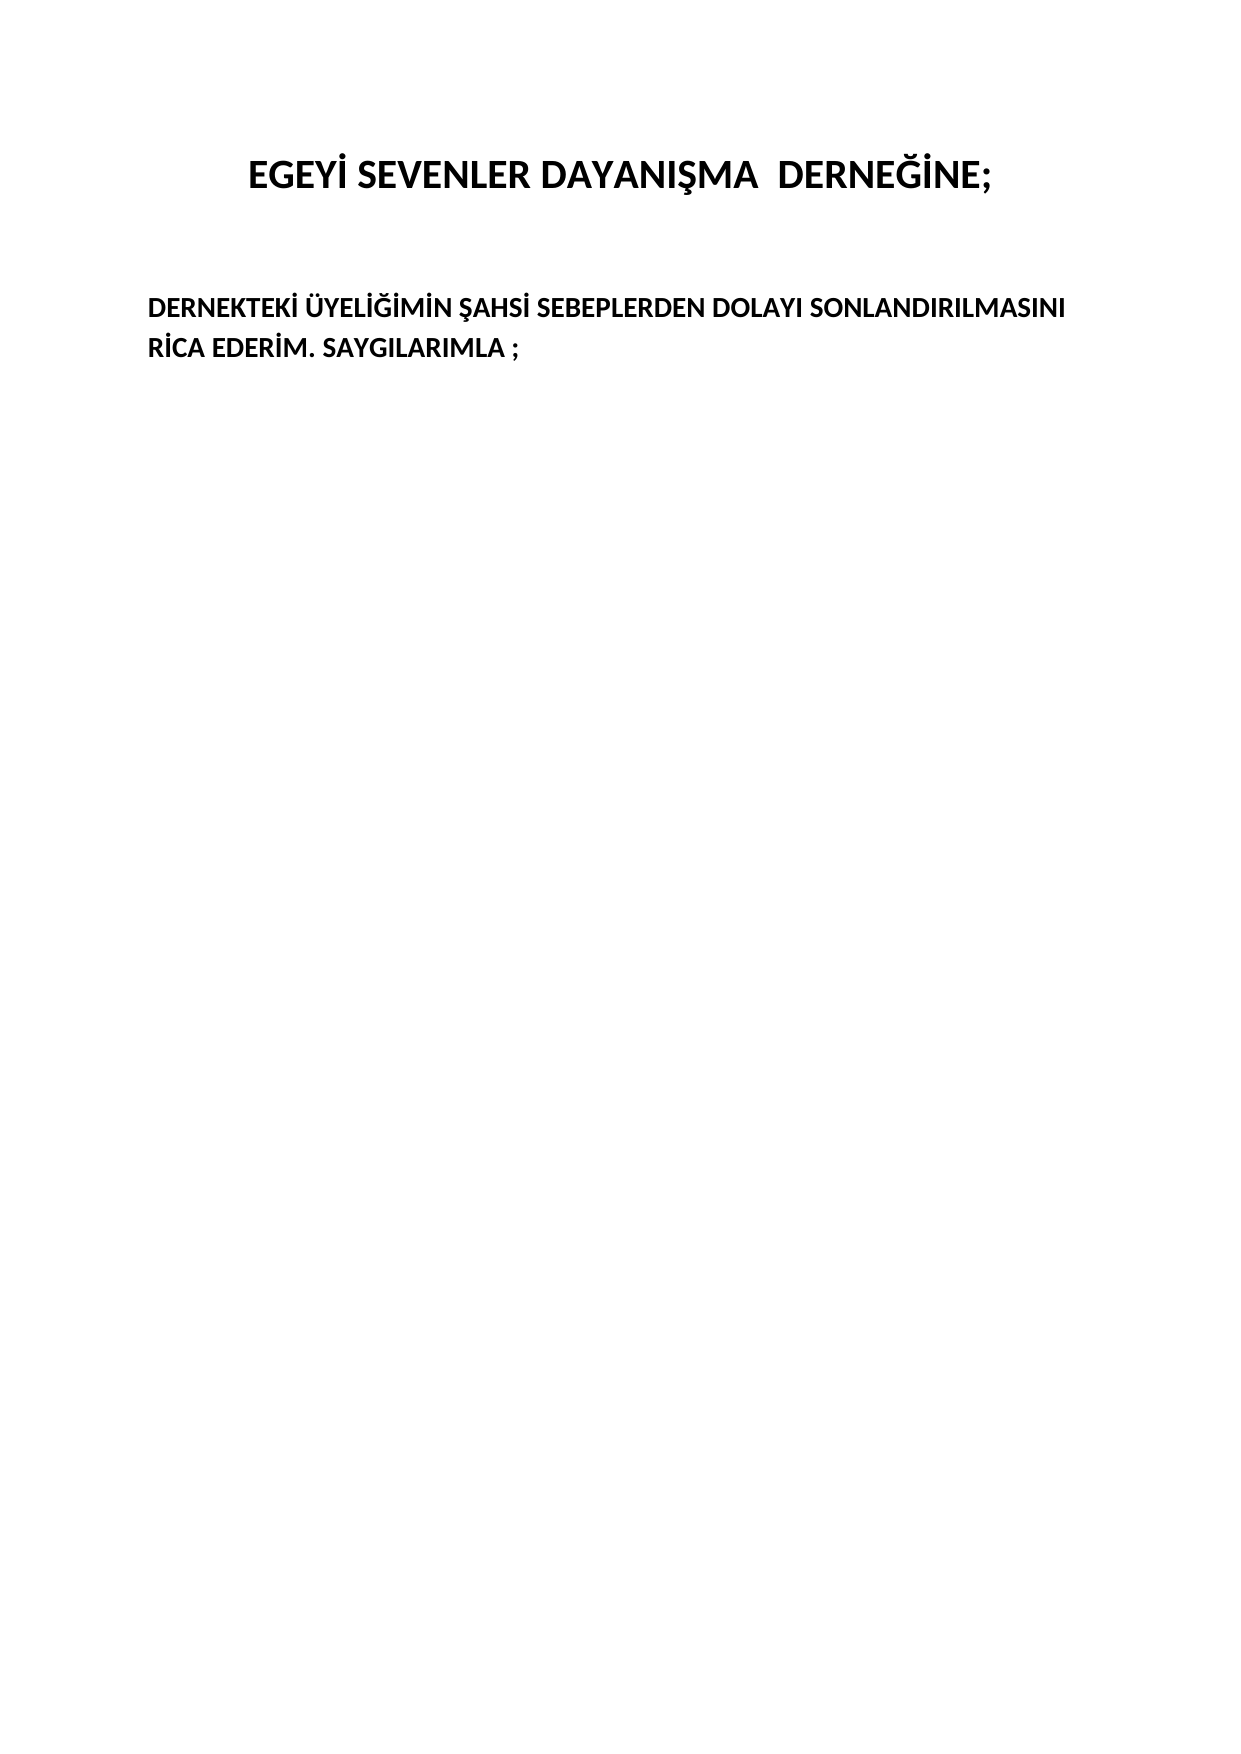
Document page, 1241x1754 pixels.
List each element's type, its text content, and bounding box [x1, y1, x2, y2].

text DERNEKTEKİ ÜYELİĞİMİN ŞAHSİ SEBEPLERDEN DOLAYI SONLANDIRILMASINI RİCA EDERİM. SAYGILARIMLA ; [148, 289, 1093, 365]
text EGEYİ SEVENLER DAYANIŞMA DERNEĞİNE; [148, 148, 1093, 198]
